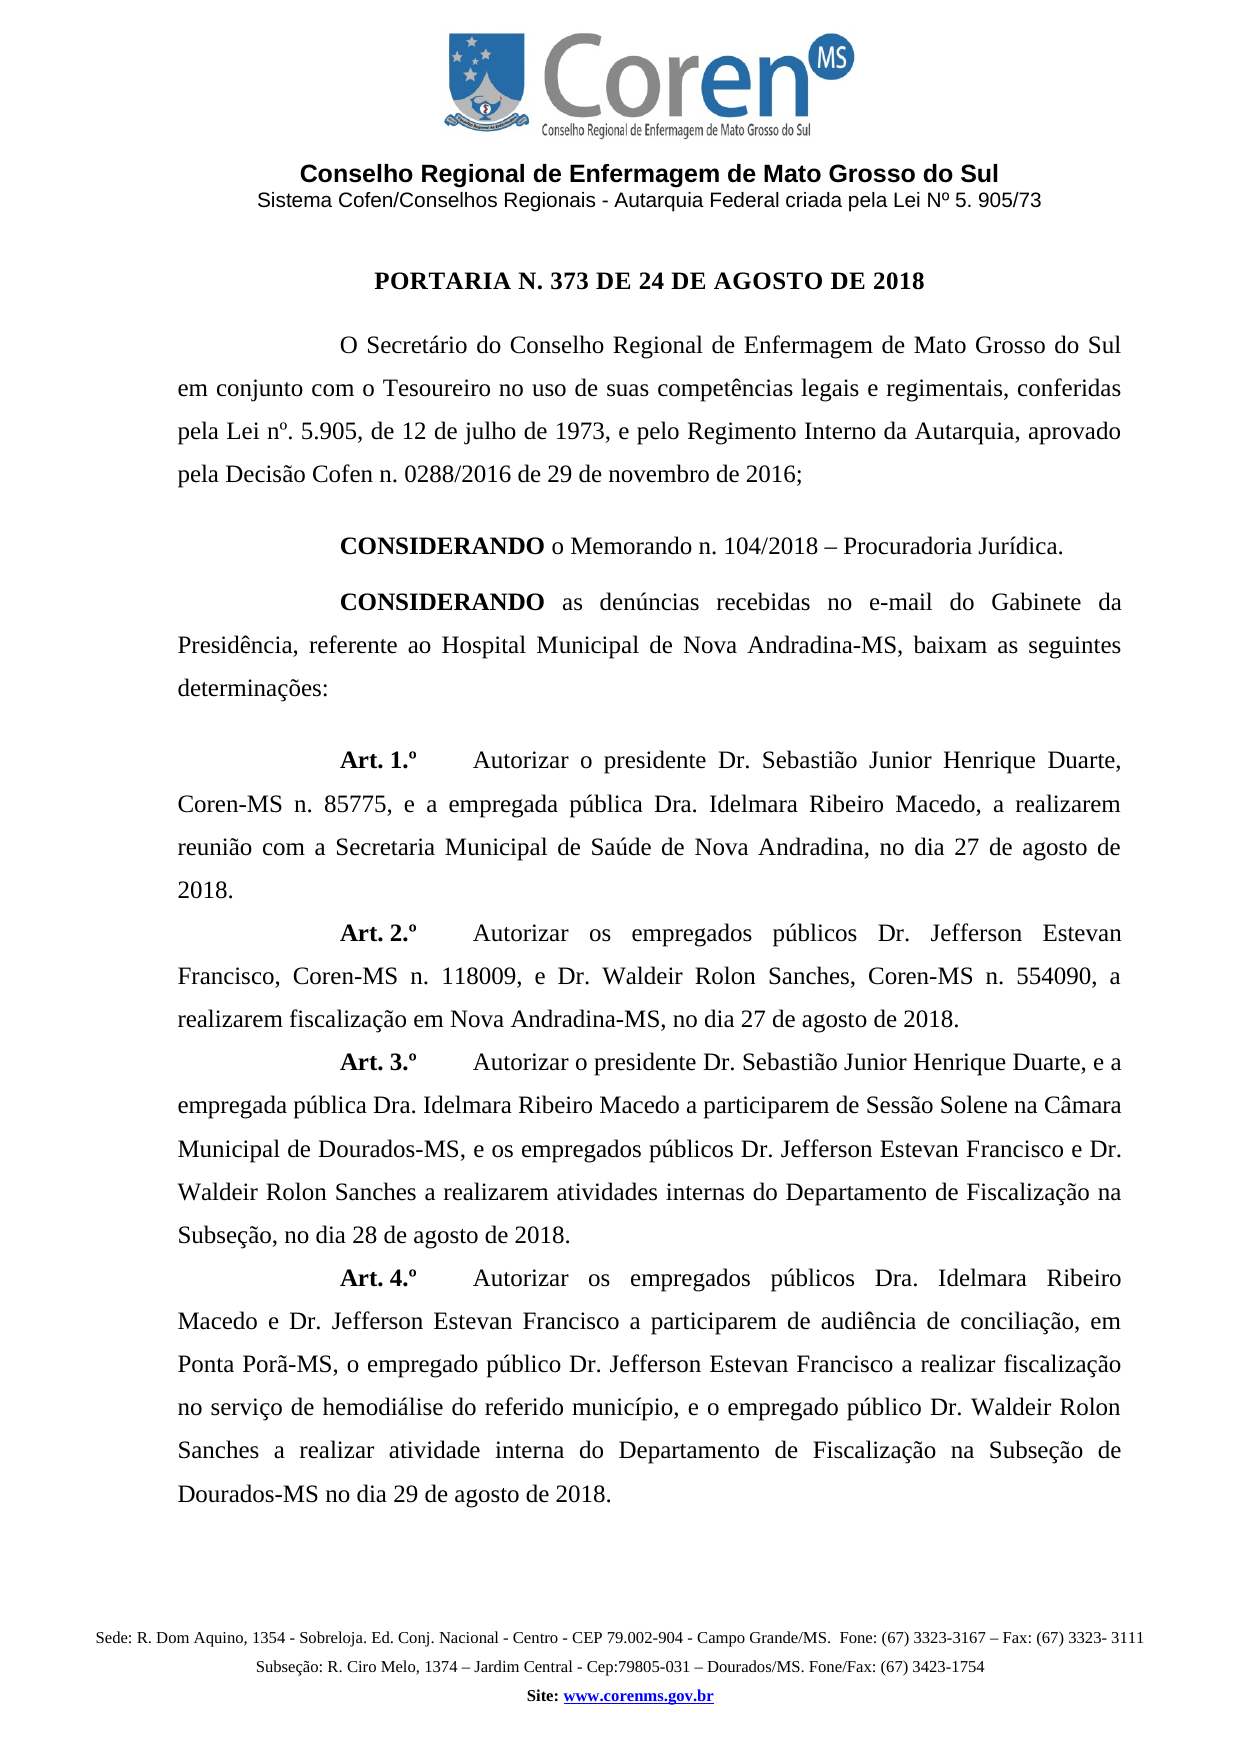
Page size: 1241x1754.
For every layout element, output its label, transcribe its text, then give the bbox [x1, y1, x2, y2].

list Autorizar os empregados públicos Dra. Idelmara Ribeiro Macedo e Dr. Jefferson Estevan Francisco a participarem de audiência de conciliação, em Ponta Porã-MS, o empregado público Dr. Jefferson Estevan Francisco a realizar fiscalização no serviço de hemodiálise do referido município, e o empregado público Dr. Waldeir Rolon Sanches a realizar atividade interna do Departamento de Fiscalização na Subseção de Dourados-MS no dia 29 de agosto de 2018. [177, 1263, 1122, 1507]
list Autorizar o presidente Dr. Sebastião Junior Henrique Duarte, Coren-MS n. 85775, e a empregada pública Dra. Idelmara Ribeiro Macedo, a realizarem reunião com a Secretaria Municipal de Saúde de Nova Andradina, no dia 27 de agosto de 2018. [177, 746, 1122, 904]
text CONSIDERANDO o Memorando n. 104/2018 – Procuradoria Jurídica. [177, 531, 1122, 560]
title Portaria n. 373 de 24 de AGOSTO de 2018 [177, 266, 1122, 294]
picture [442, 30, 857, 143]
list Autorizar o presidente Dr. Sebastião Junior Henrique Duarte, e a empregada pública Dra. Idelmara Ribeiro Macedo a participarem de Sessão Solene na Câmara Municipal de Dourados-MS, e os empregados públicos Dr. Jefferson Estevan Francisco e Dr. Waldeir Rolon Sanches a realizarem atividades internas do Departamento de Fiscalização na Subseção, no dia 28 de agosto de 2018. [177, 1047, 1122, 1249]
text O Secretário do Conselho Regional de Enfermagem de Mato Grosso do Sul em conjunto com o Tesoureiro no uso de suas competências legais e regimentais, conferidas pela Lei nº. 5.905, de 12 de julho de 1973, e pelo Regimento Interno da Autarquia, aprovado pela Decisão Cofen n. 0288/2016 de 29 de novembro de 2016; [177, 330, 1122, 488]
list Autorizar os empregados públicos Dr. Jefferson Estevan Francisco, Coren-MS n. 118009, e Dr. Waldeir Rolon Sanches, Coren-MS n. 554090, a realizarem fiscalização em Nova Andradina-MS, no dia 27 de agosto de 2018. [177, 918, 1122, 1033]
text CONSIDERANDO as denúncias recebidas no e-mail do Gabinete da Presidência, referente ao Hospital Municipal de Nova Andradina-MS, baixam as seguintes determinações: [177, 587, 1122, 702]
